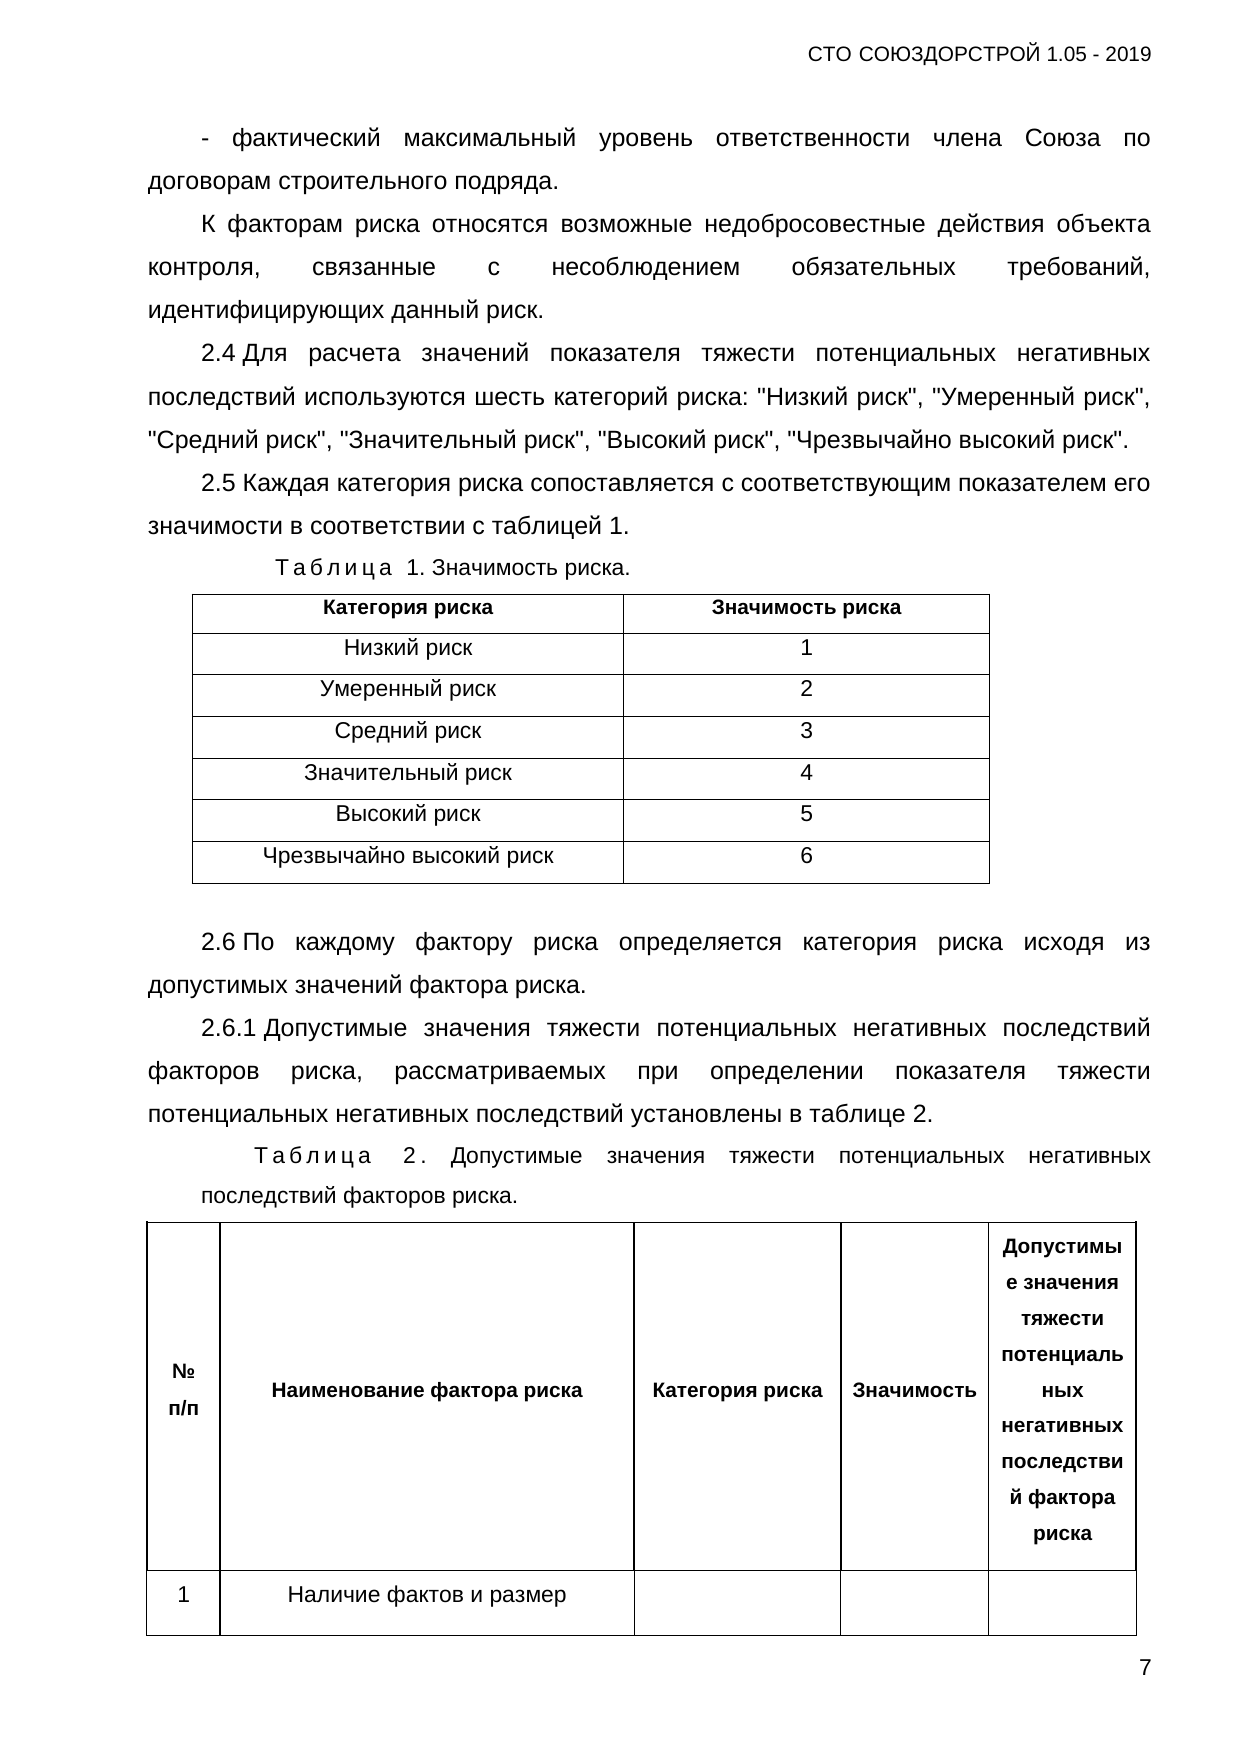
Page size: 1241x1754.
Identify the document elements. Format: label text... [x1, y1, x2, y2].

text Таблица 2. Допустимые значения тяжести потенциальных негативных последствий факторов риска. [201, 1142, 1151, 1208]
table_cell 5 [624, 800, 989, 841]
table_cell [221, 1571, 634, 1635]
table_header Категория риска [635, 1223, 840, 1570]
table_header Значимость [842, 1223, 988, 1570]
table_cell Значительный риск [193, 759, 623, 799]
table_cell [989, 1571, 1136, 1635]
table_cell 3 [624, 717, 989, 758]
text Таблица 1. Значимость риска. [201, 554, 1152, 580]
table_cell Низкий риск [193, 634, 623, 674]
list По каждому фактору риска определяется категория риска исходя из допустимых значений фактора риска. [148, 927, 1152, 999]
text - фактический максимальный уровень ответственности члена Союза по договорам строительного подряда. [148, 123, 1152, 194]
table_header Допустимые значения тяжести потенциальных негативных последствий фактора риска [989, 1223, 1135, 1570]
table_cell 6 [624, 842, 989, 883]
table_cell 1 [624, 634, 989, 674]
text К факторам риска относятся возможные недобросовестные действия объекта контроля, связанные с несоблюдением обязательных требований, идентифицирующих данный риск. [148, 209, 1152, 324]
list Для расчета значений показателя тяжести потенциальных негативных последствий используются шесть категорий риска: "Низкий риск", "Умеренный риск", "Средний риск", "Значительный риск", "Высокий риск", "Чрезвычайно высокий риск". [148, 338, 1152, 453]
table_cell 4 [624, 759, 989, 799]
table_header № п/п [148, 1223, 219, 1570]
table_cell Умеренный риск [193, 675, 623, 716]
table_header Значимость риска [624, 595, 989, 633]
table_cell [635, 1571, 840, 1635]
table_cell Средний риск [193, 717, 623, 758]
table_cell Чрезвычайно высокий риск [193, 842, 623, 883]
table_cell Высокий риск [193, 800, 623, 841]
table_header Категория риска [193, 595, 623, 633]
table_cell [841, 1571, 988, 1635]
table_cell 1 [147, 1571, 219, 1635]
list Допустимые значения тяжести потенциальных негативных последствий факторов риска, рассматриваемых при определении показателя тяжести потенциальных негативных последствий установлены в таблице 2. [148, 1013, 1152, 1128]
list Каждая категория риска сопоставляется с соответствующим показателем его значимости в соответствии с таблицей 1. [148, 468, 1152, 539]
table_header Наименование фактора риска [221, 1223, 633, 1570]
table_cell 2 [624, 675, 989, 716]
